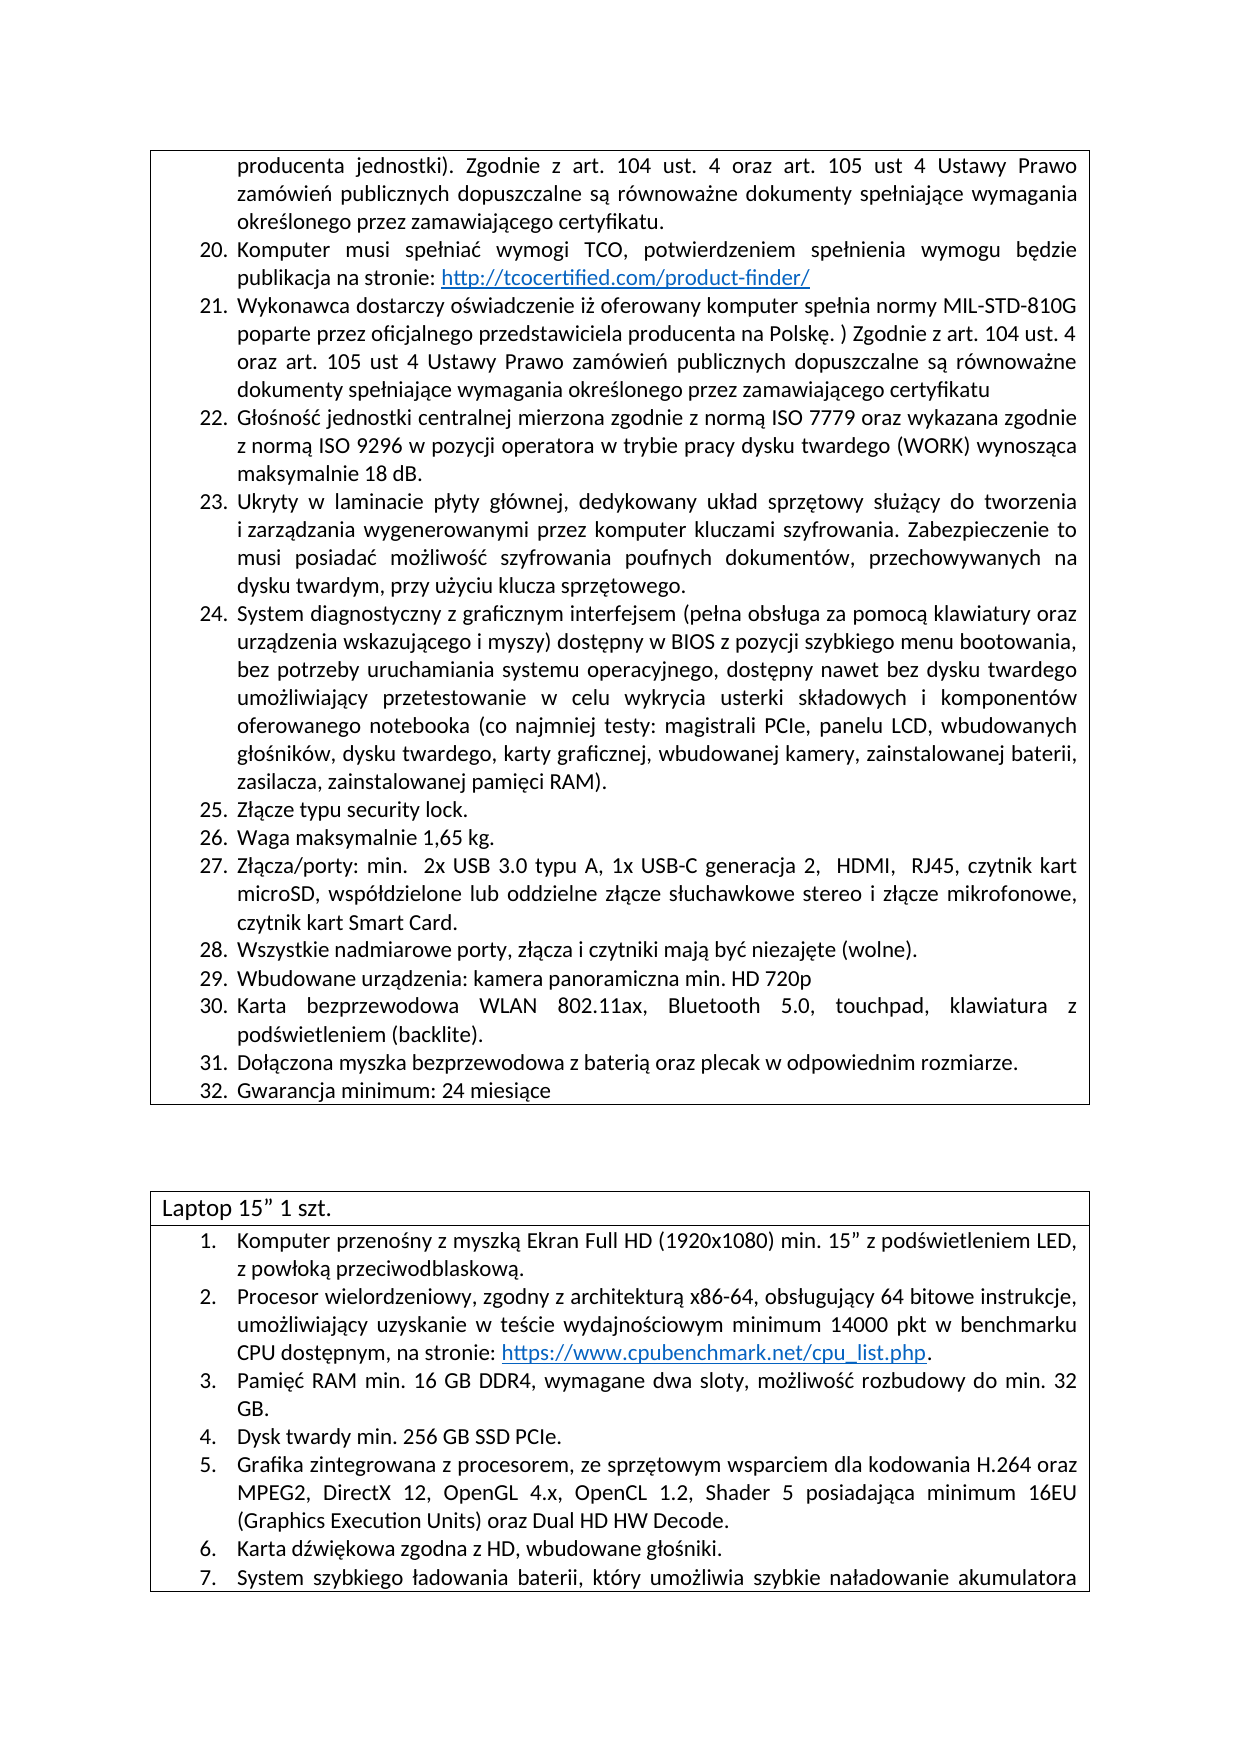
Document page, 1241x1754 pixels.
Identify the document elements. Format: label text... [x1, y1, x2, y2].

table_header Laptop 15” 1 szt. [151, 1192, 1089, 1225]
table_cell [151, 1226, 1089, 1591]
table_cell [151, 151, 1089, 1104]
